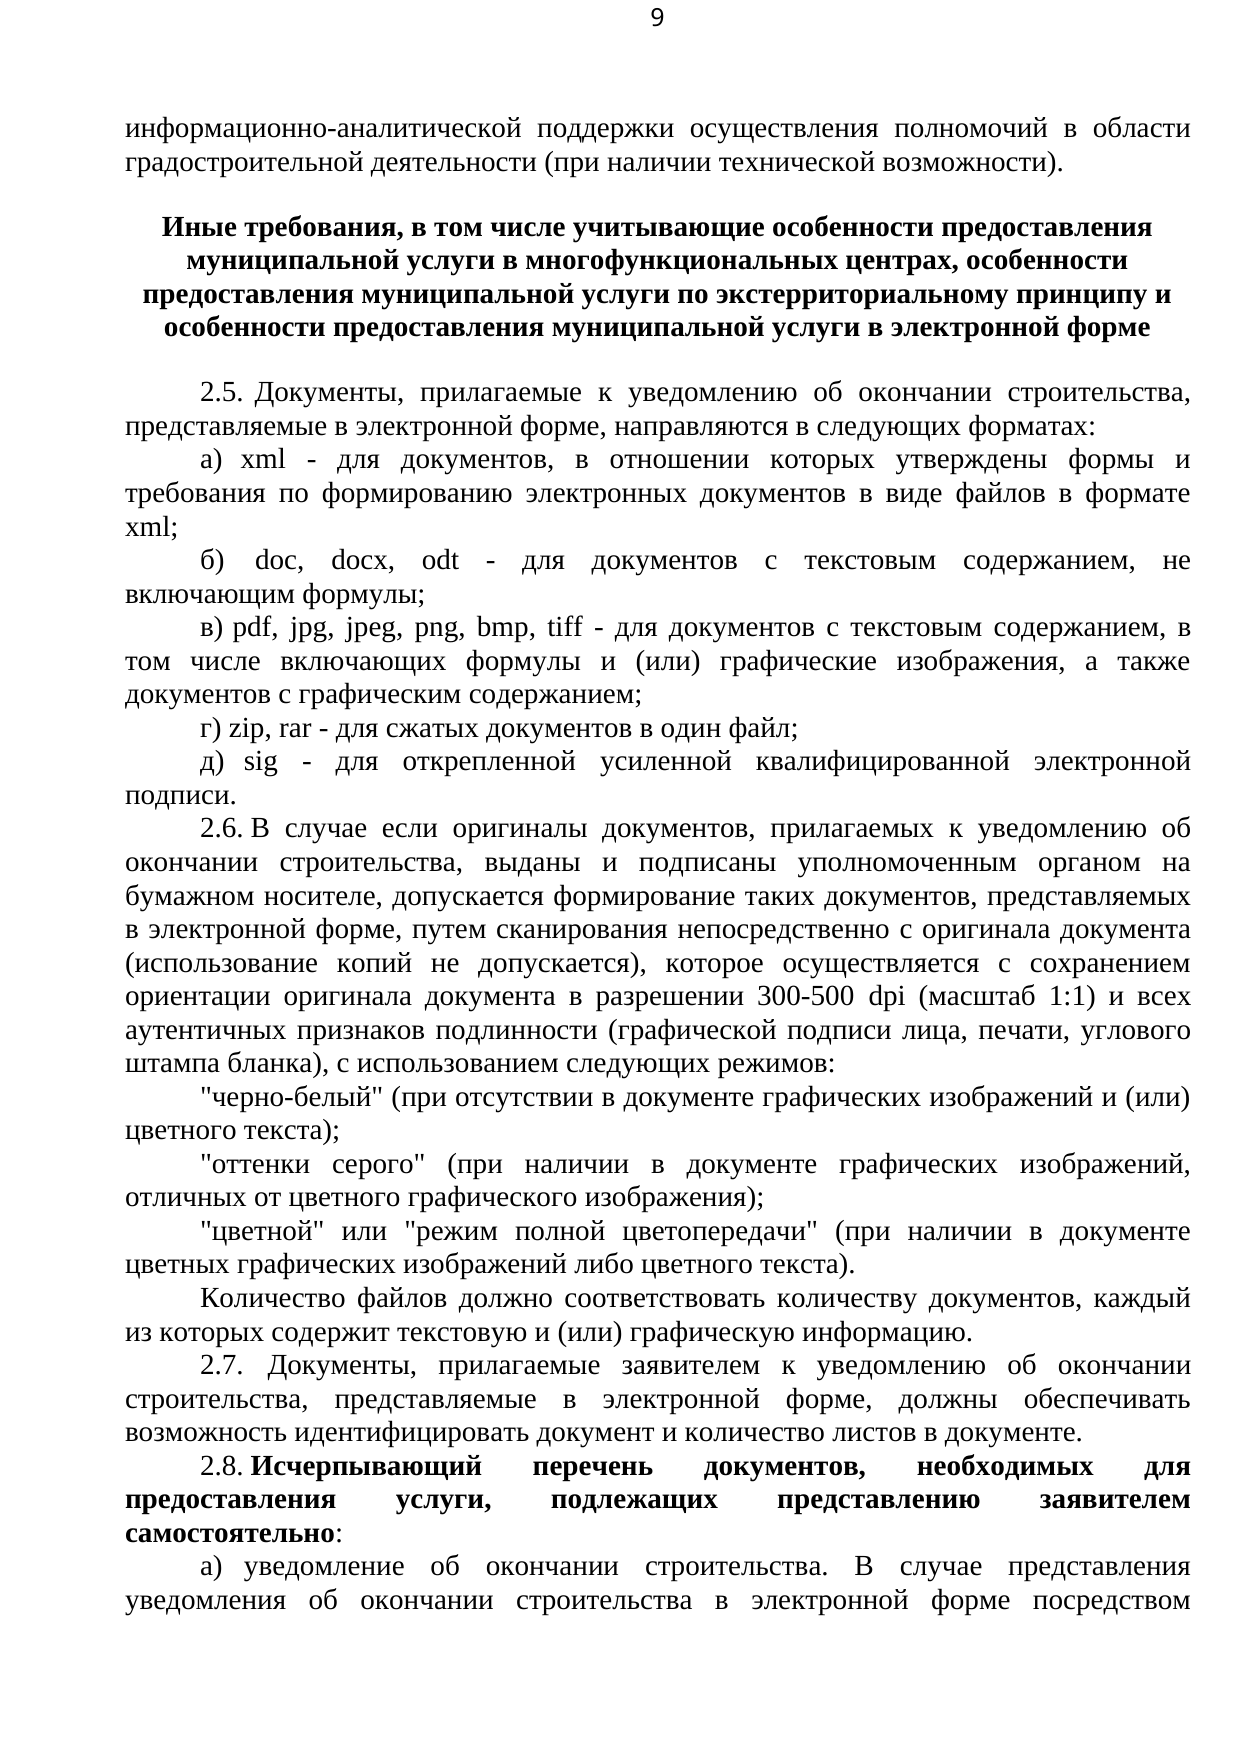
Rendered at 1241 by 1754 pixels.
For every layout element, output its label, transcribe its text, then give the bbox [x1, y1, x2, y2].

text а) xml - для документов, в отношении которых утверждены формы и требования по формированию электронных документов в виде файлов в формате xml; [125, 442, 1192, 543]
text Количество файлов должно соответствовать количеству документов, каждый из которых содержит текстовую и (или) графическую информацию. [125, 1281, 1192, 1348]
text "цветной" или "режим полной цветопередачи" (при наличии в документе цветных графических изображений либо цветного текста). [125, 1213, 1192, 1281]
text Иные требования, в том числе учитывающие особенности предоставления муниципальной услуги в многофункциональных центрах, особенности предоставления муниципальной услуги по экстерриториальному принципу и особенности предоставления муниципальной услуги в электронной форме [123, 209, 1192, 343]
text в) pdf, jpg, jpeg, png, bmp, tiff - для документов с текстовым содержанием, в том числе включающих формулы и (или) графические изображения, а также документов с графическим содержанием; [125, 610, 1192, 710]
text "черно-белый" (при отсутствии в документе графических изображений и (или) цветного текста); [125, 1079, 1192, 1146]
text г) zip, rar - для сжатых документов в один файл; [125, 710, 1192, 744]
list Документы, прилагаемые к уведомлению об окончании строительства, представляемые в электронной форме, направляются в следующих форматах: [125, 374, 1192, 442]
list Исчерпывающий перечень документов, необходимых для предоставления услуги, подлежащих представлению заявителем самостоятельно: [125, 1448, 1192, 1549]
list Документы, прилагаемые заявителем к уведомлению об окончании строительства, представляемые в электронной форме, должны обеспечивать возможность идентифицировать документ и количество листов в документе. [125, 1348, 1192, 1448]
list В случае если оригиналы документов, прилагаемых к уведомлению об окончании строительства, выданы и подписаны уполномоченным органом на бумажном носителе, допускается формирование таких документов, представляемых в электронной форме, путем сканирования непосредственно с оригинала документа (использование копий не допускается), которое осуществляется с сохранением ориентации оригинала документа в разрешении 300-500 dpi (масштаб 1:1) и всех аутентичных признаков подлинности (графической подписи лица, печати, углового штампа бланка), с использованием следующих режимов: [125, 811, 1192, 1079]
text "оттенки серого" (при наличии в документе графических изображений, отличных от цветного графического изображения); [125, 1146, 1192, 1213]
text б) doc, docx, odt - для документов с текстовым содержанием, не включающим формулы; [125, 543, 1192, 610]
text д) sig - для открепленной усиленной квалифицированной электронной подписи. [125, 744, 1192, 811]
